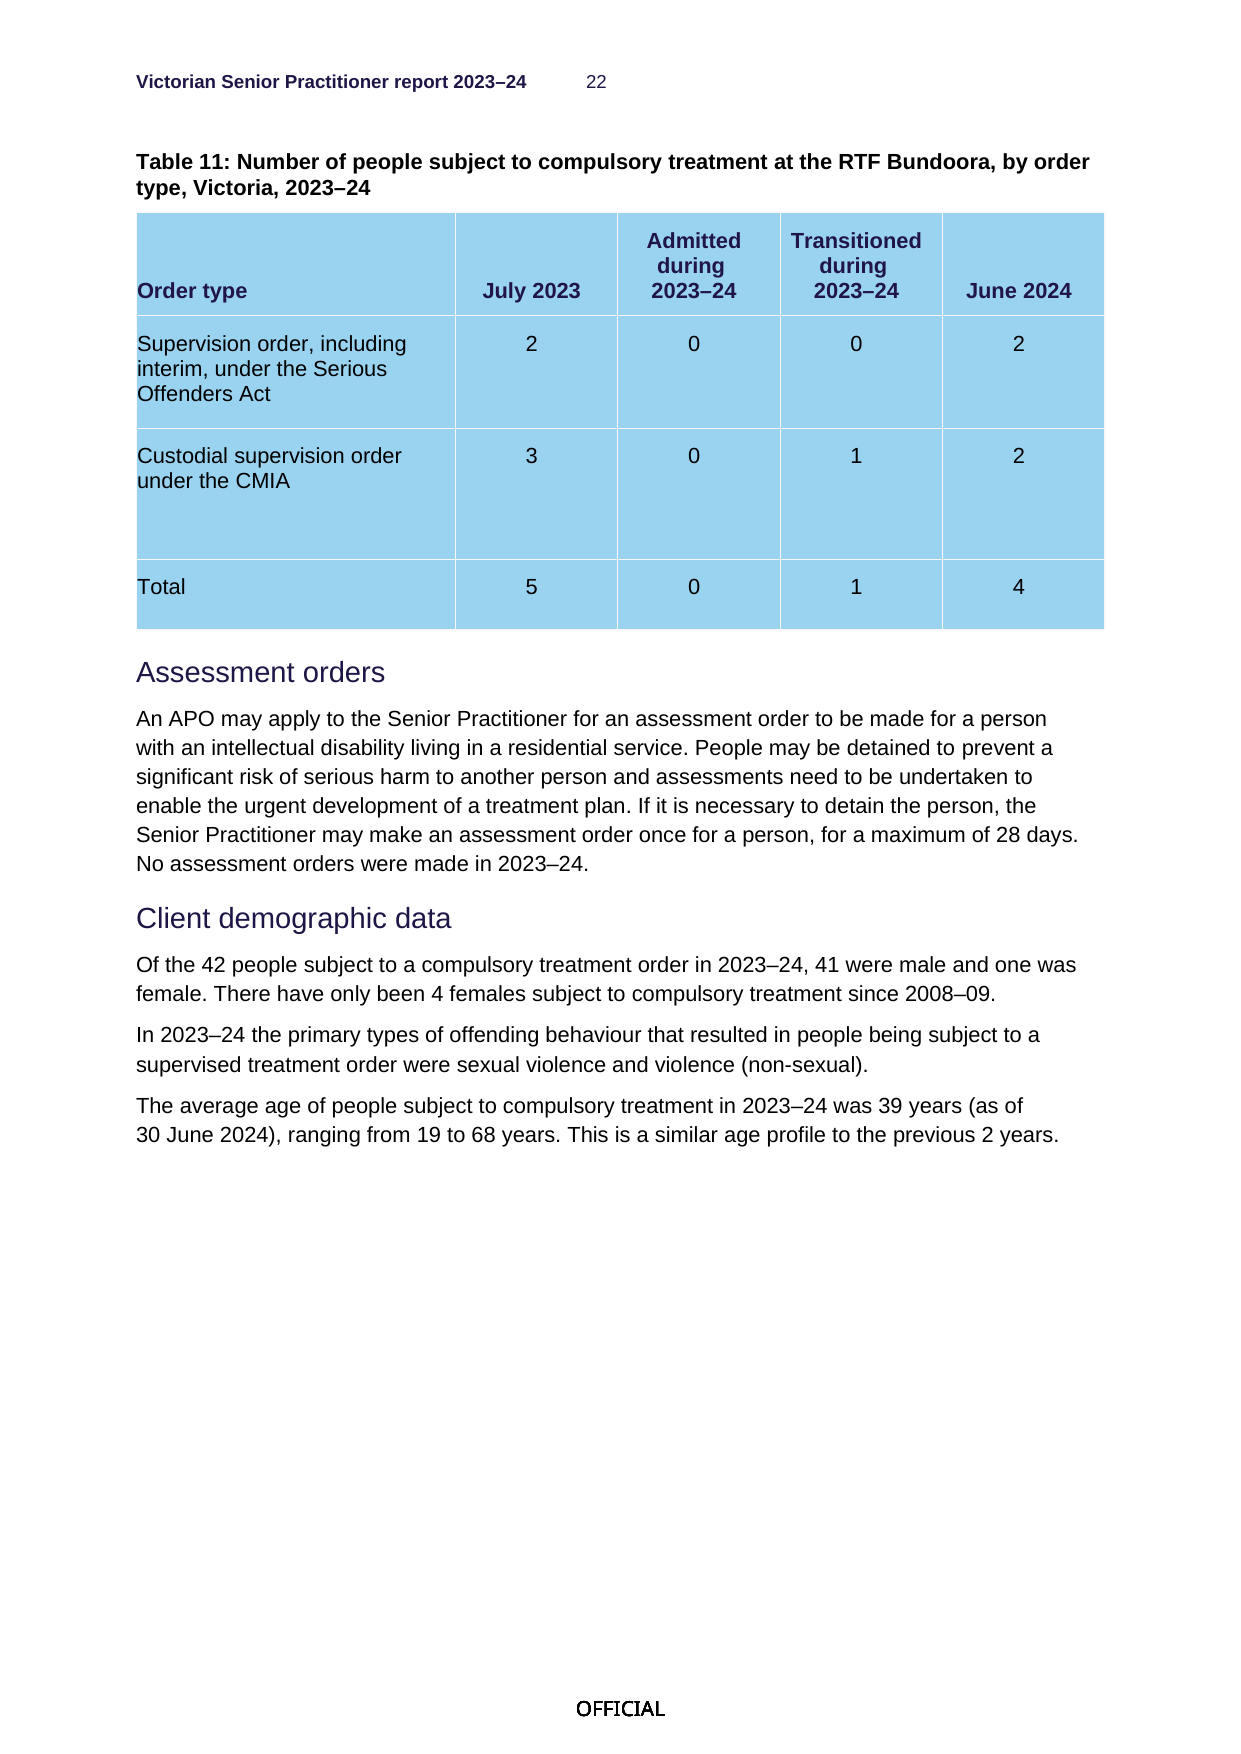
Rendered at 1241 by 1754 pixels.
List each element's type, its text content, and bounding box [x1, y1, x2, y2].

table_cell Supervision order, including interim, under the Serious Offenders Act [137, 316, 455, 427]
table_cell 0 [618, 560, 780, 629]
table_cell 1 [781, 560, 942, 629]
table_cell 4 [943, 560, 1104, 629]
table_cell 0 [781, 316, 942, 427]
table_cell 1 [781, 429, 942, 559]
table_header Transitioned during 2023–24 [781, 213, 942, 315]
text Of the 42 people subject to a compulsory treatment order in 2023–24, 41 were male and one was female. There have only been 4 females subject to compulsory treatment since 2008–09. [136, 947, 1104, 1006]
table_header Order type [137, 213, 455, 315]
table_header July 2023 [456, 213, 617, 315]
text An APO may apply to the Senior Practitioner for an assessment order to be made for a person with an intellectual disability living in a residential service. People may be detained to prevent a significant risk of serious harm to another person and assessments need to be undertaken to enable the urgent development of a treatment plan. If it is necessary to detain the person, the Senior Practitioner may make an assessment order once for a person, for a maximum of 28 days. No assessment orders were made in 2023–24. [136, 701, 1104, 876]
subtitle Assessment orders [136, 655, 1104, 689]
text The average age of people subject to compulsory treatment in 2023–24 was 39 years (as of 30 June 2024), ranging from 19 to 68 years. This is a similar age profile to the previous 2 years. [136, 1089, 1104, 1147]
table_cell 2 [943, 429, 1104, 559]
table_cell 5 [456, 560, 617, 629]
text In 2023–24 the primary types of offending behaviour that resulted in people being subject to a supervised treatment order were sexual violence and violence (non-sexual). [136, 1018, 1104, 1077]
subtitle Client demographic data [136, 901, 1104, 935]
table_cell 3 [456, 429, 617, 559]
table_cell Custodial supervision order under the CMIA [137, 429, 455, 559]
table_cell 0 [618, 316, 780, 427]
text Table 11: Number of people subject to compulsory treatment at the RTF Bundoora, by order type, Victoria, 2023–24 [136, 148, 1104, 200]
table_cell 2 [456, 316, 617, 427]
table_cell Total [137, 560, 455, 629]
table_header Admitted during 2023–24 [618, 213, 780, 315]
table_cell 2 [943, 316, 1104, 427]
table_cell 0 [618, 429, 780, 559]
table_header June 2024 [943, 213, 1104, 315]
